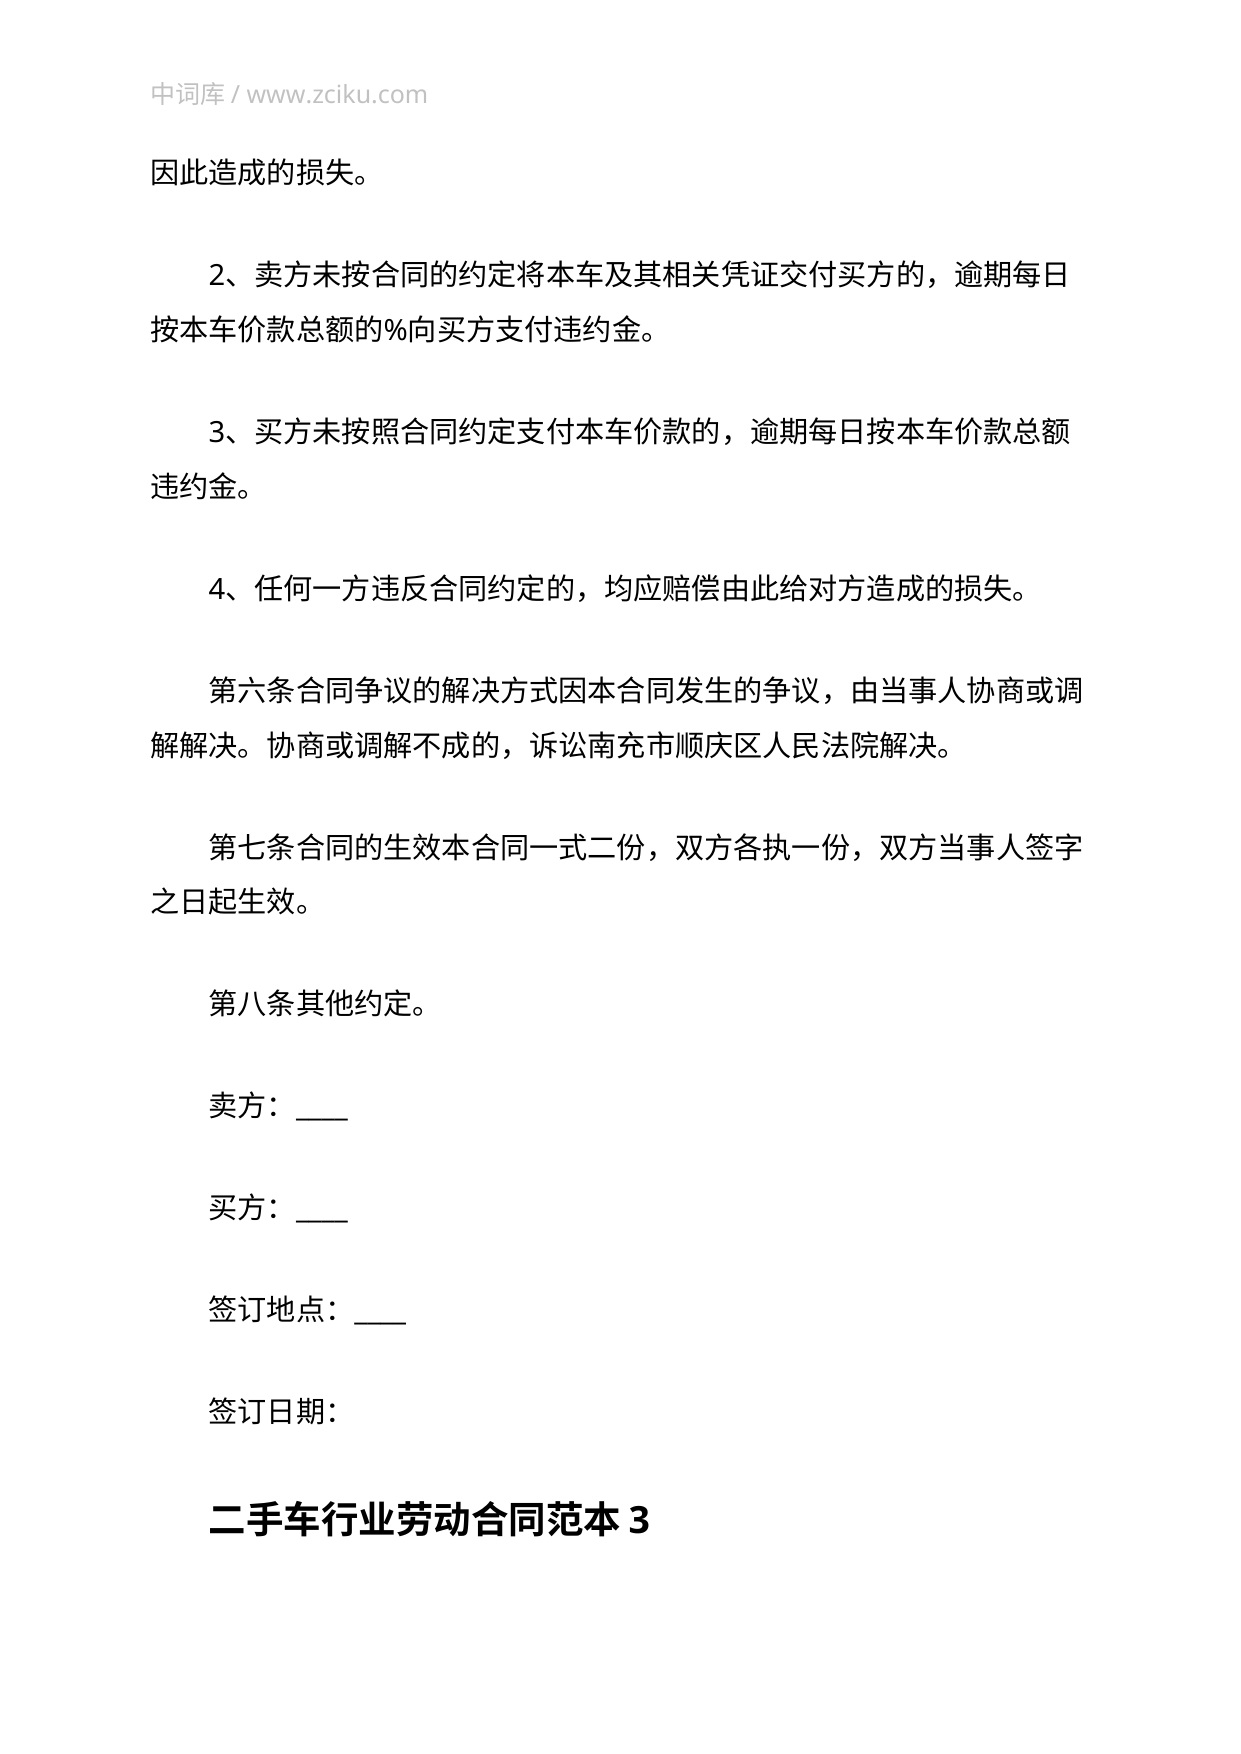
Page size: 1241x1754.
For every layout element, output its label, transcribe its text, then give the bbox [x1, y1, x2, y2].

text 买方：____ [150, 1184, 1090, 1227]
text 签订日期： [150, 1388, 1090, 1431]
text 3、买方未按照合同约定支付本车价款的，逾期每日按本车价款总额违约金。 [150, 409, 1090, 506]
text 第六条合同争议的解决方式因本合同发生的争议，由当事人协商或调解解决。协商或调解不成的，诉讼南充市顺庆区人民法院解决。 [150, 667, 1090, 765]
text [150, 150, 1090, 192]
text 第七条合同的生效本合同一式二份，双方各执一份，双方当事人签字之日起生效。 [150, 824, 1090, 921]
text 第八条其他约定。 [150, 981, 1090, 1023]
text 卖方：____ [150, 1083, 1090, 1125]
text 签订地点：____ [150, 1287, 1090, 1329]
text 4、任何一方违反合同约定的，均应赔偿由此给对方造成的损失。 [150, 566, 1090, 608]
text 2、卖方未按合同的约定将本车及其相关凭证交付买方的，逾期每日按本车价款总额的%向买方支付违约金。 [150, 252, 1090, 349]
text 二手车行业劳动合同范本3 [150, 1490, 1090, 1545]
